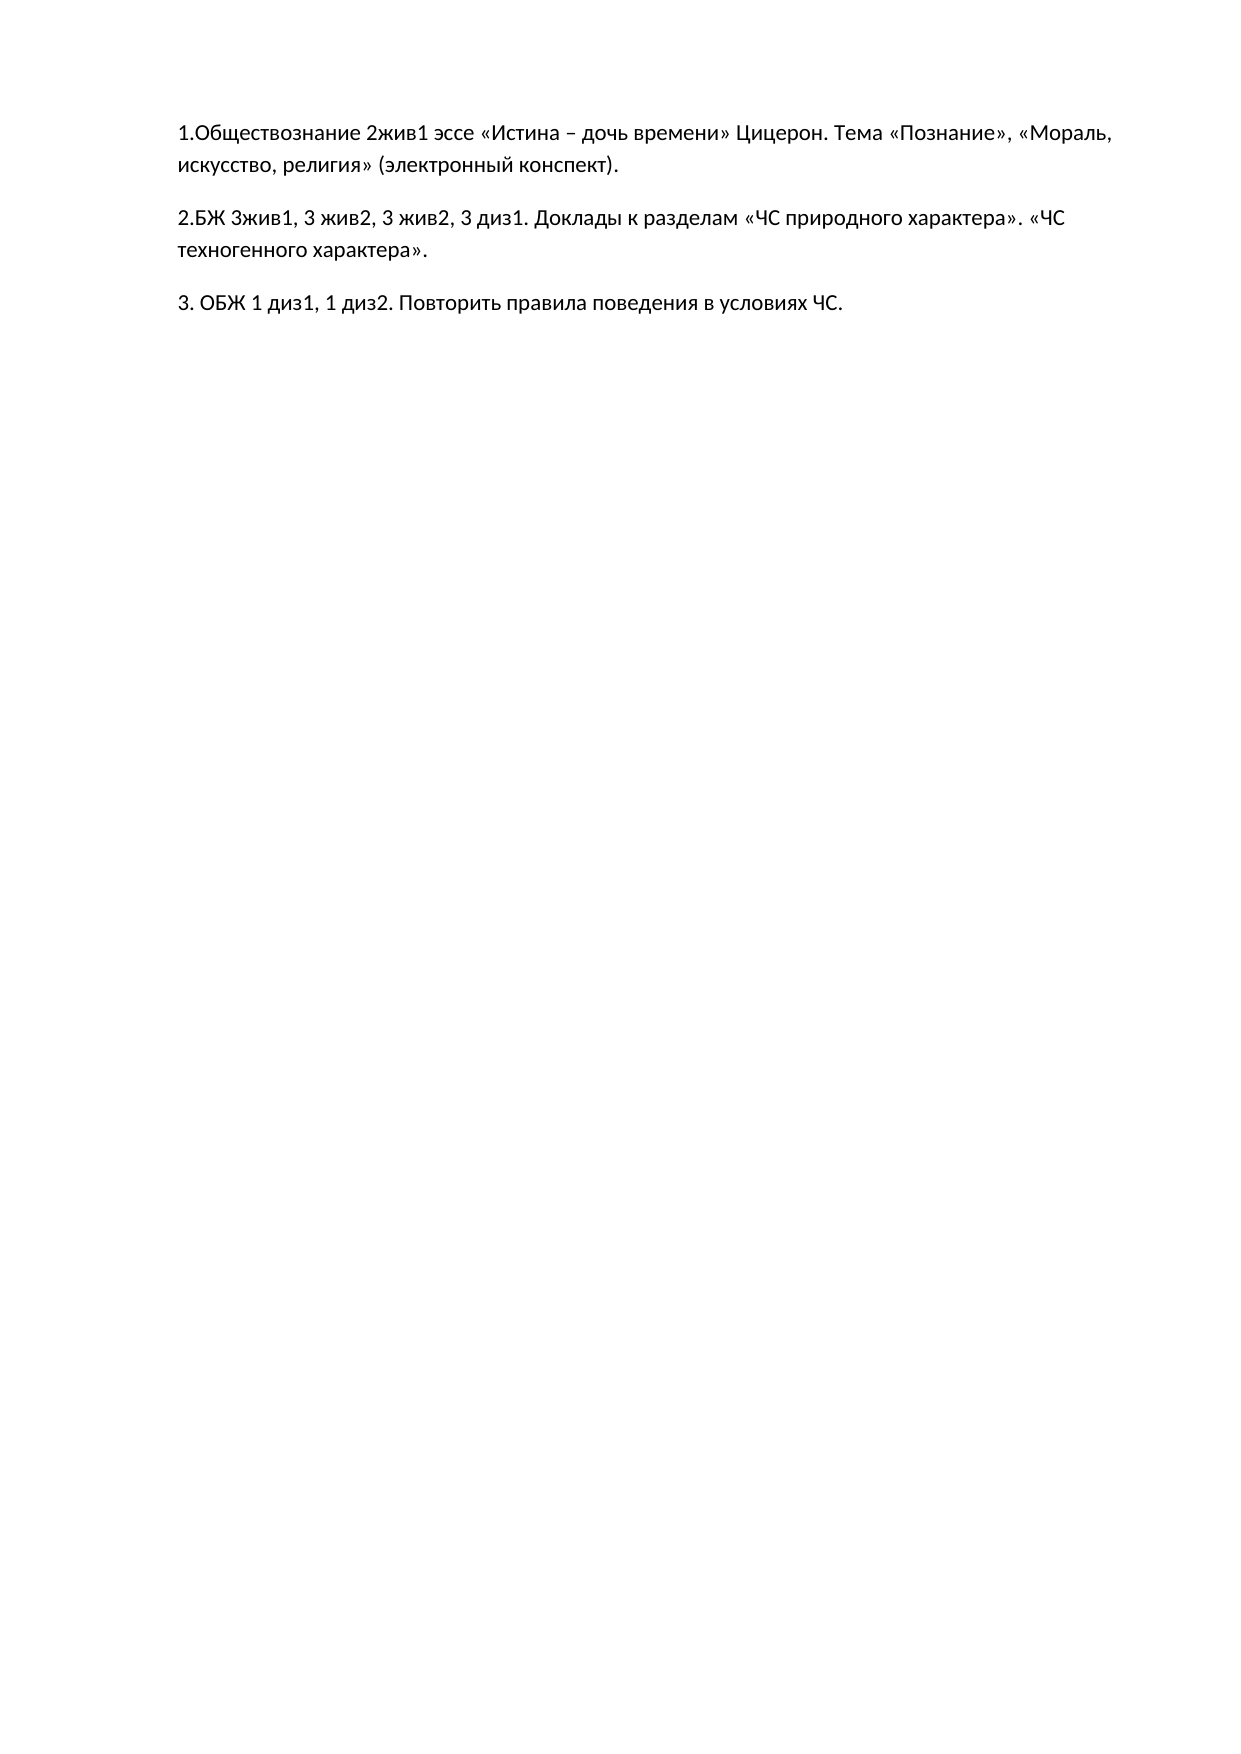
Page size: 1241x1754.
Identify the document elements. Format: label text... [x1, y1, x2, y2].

text 2.БЖ 3жив1, 3 жив2, 3 жив2, 3 диз1. Доклады к разделам «ЧС природного характера». «ЧС техногенного характера». [177, 203, 1152, 263]
text 3. ОБЖ 1 диз1, 1 диз2. Повторить правила поведения в условиях ЧС. [177, 288, 1152, 317]
text 1.Обществознание 2жив1 эссе «Истина – дочь времени» Цицерон. Тема «Познание», «Мораль, искусство, религия» (электронный конспект). [177, 118, 1152, 178]
